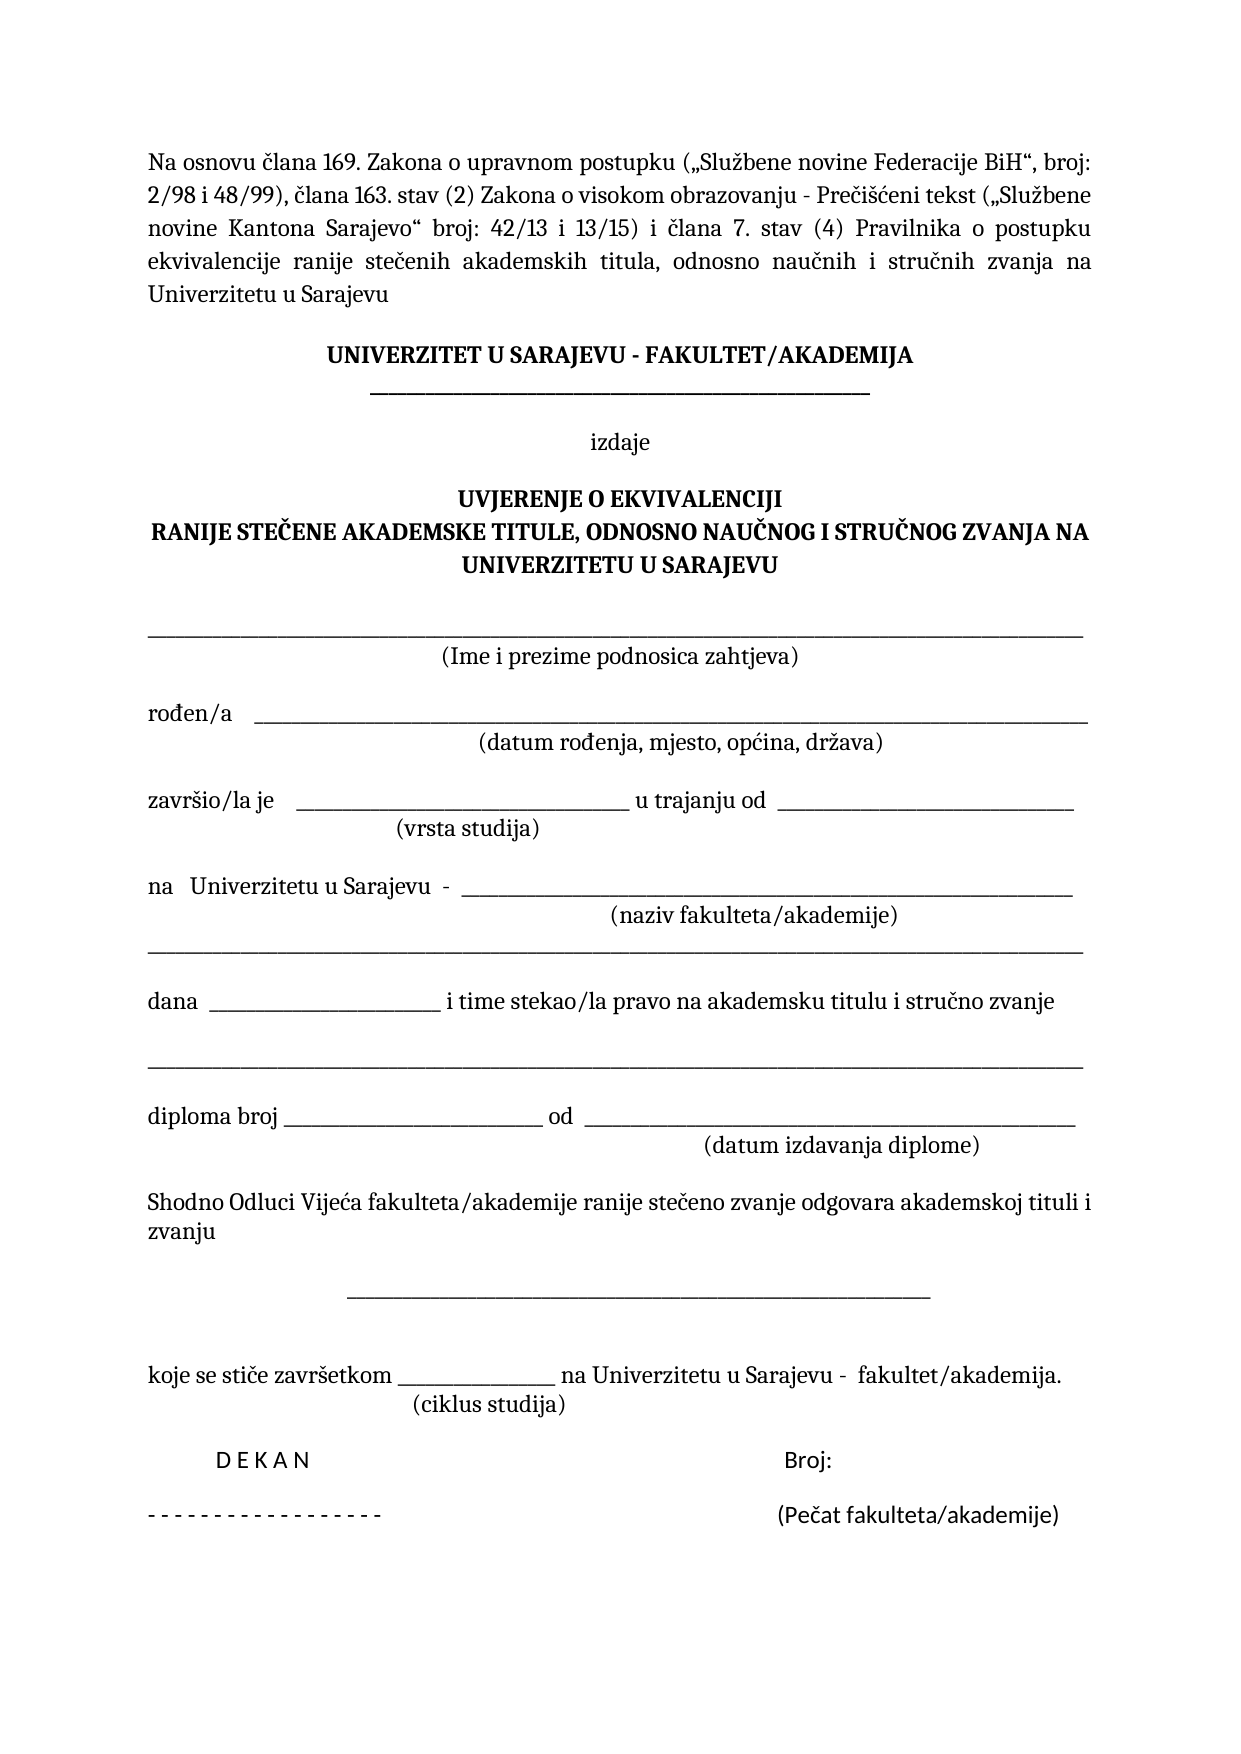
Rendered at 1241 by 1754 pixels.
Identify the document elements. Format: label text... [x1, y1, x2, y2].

text na Univerzitetu u Sarajevu - __________________________________________________________________ [148, 872, 1093, 901]
text UVJERENJE O EKVIVALENCIJI [148, 485, 1093, 514]
text izdaje [148, 428, 1093, 456]
text (Ime i prezime podnosica zahtjeva) [148, 642, 1093, 671]
text RANIJE STEČENE AKADEMSKE TITULE, ODNOSNO NAUČNOG I STRUČNOG ZVANJA NA UNIVERZITETU U SARAJEVU [148, 518, 1093, 580]
text (datum izdavanja diplome) [148, 1131, 1093, 1159]
text _____________________________________________________________________________________________________ [148, 613, 1093, 642]
text _____________________________________________________________________________________________________ [148, 929, 1093, 958]
text završio/la je ____________________________________ u trajanju od ________________________________ [148, 786, 1093, 814]
text D E K A N Broj: [148, 1444, 1093, 1474]
text koje se stiče završetkom _________________ na Univerzitetu u Sarajevu - fakultet/akademija. [148, 1361, 1093, 1390]
text Shodno Odluci Vijeća fakulteta/akademije ranije stečeno zvanje odgovara akademskoj tituli i zvanju [148, 1188, 1093, 1246]
text (datum rođenja, mjesto, općina, država) [148, 728, 1093, 757]
text - - - - - - - - - - - - - - - - - - (Pečat fakulteta/akademije) [148, 1499, 1093, 1530]
text UNIVERZITET U SARAJEVU - FAKULTET/AKADEMIJA [148, 341, 1093, 370]
text (ciklus studija) [148, 1390, 1093, 1419]
text rođen/a __________________________________________________________________________________________ [148, 699, 1093, 728]
text Na osnovu člana 169. Zakona o upravnom postupku („Službene novine Federacije BiH“, broj: 2/98 i 48/99), člana 163. stav (2) Zakona o visokom obrazovanju - Prečišćeni tekst („Službene novine Kantona Sarajevo“ broj: 42/13 i 13/15) i člana 7. stav (4) Pravilnika o postupku ekvivalencije ranije stečenih akademskih titula, odnosno naučnih i stručnih zvanja na Univerzitetu u Sarajevu [148, 148, 1093, 308]
text dana _________________________ i time stekao/la pravo na akademsku titulu i stručno zvanje [148, 987, 1093, 1016]
text ______________________________________________________ [148, 370, 1093, 399]
text (vrsta studija) [148, 814, 1093, 843]
text _____________________________________________________________________________________________________ [148, 1044, 1093, 1073]
text diploma broj ____________________________ od _____________________________________________________ [148, 1102, 1093, 1131]
list _______________________________________________________________ [185, 1274, 1093, 1303]
text (naziv fakulteta/akademije) [148, 901, 1093, 929]
